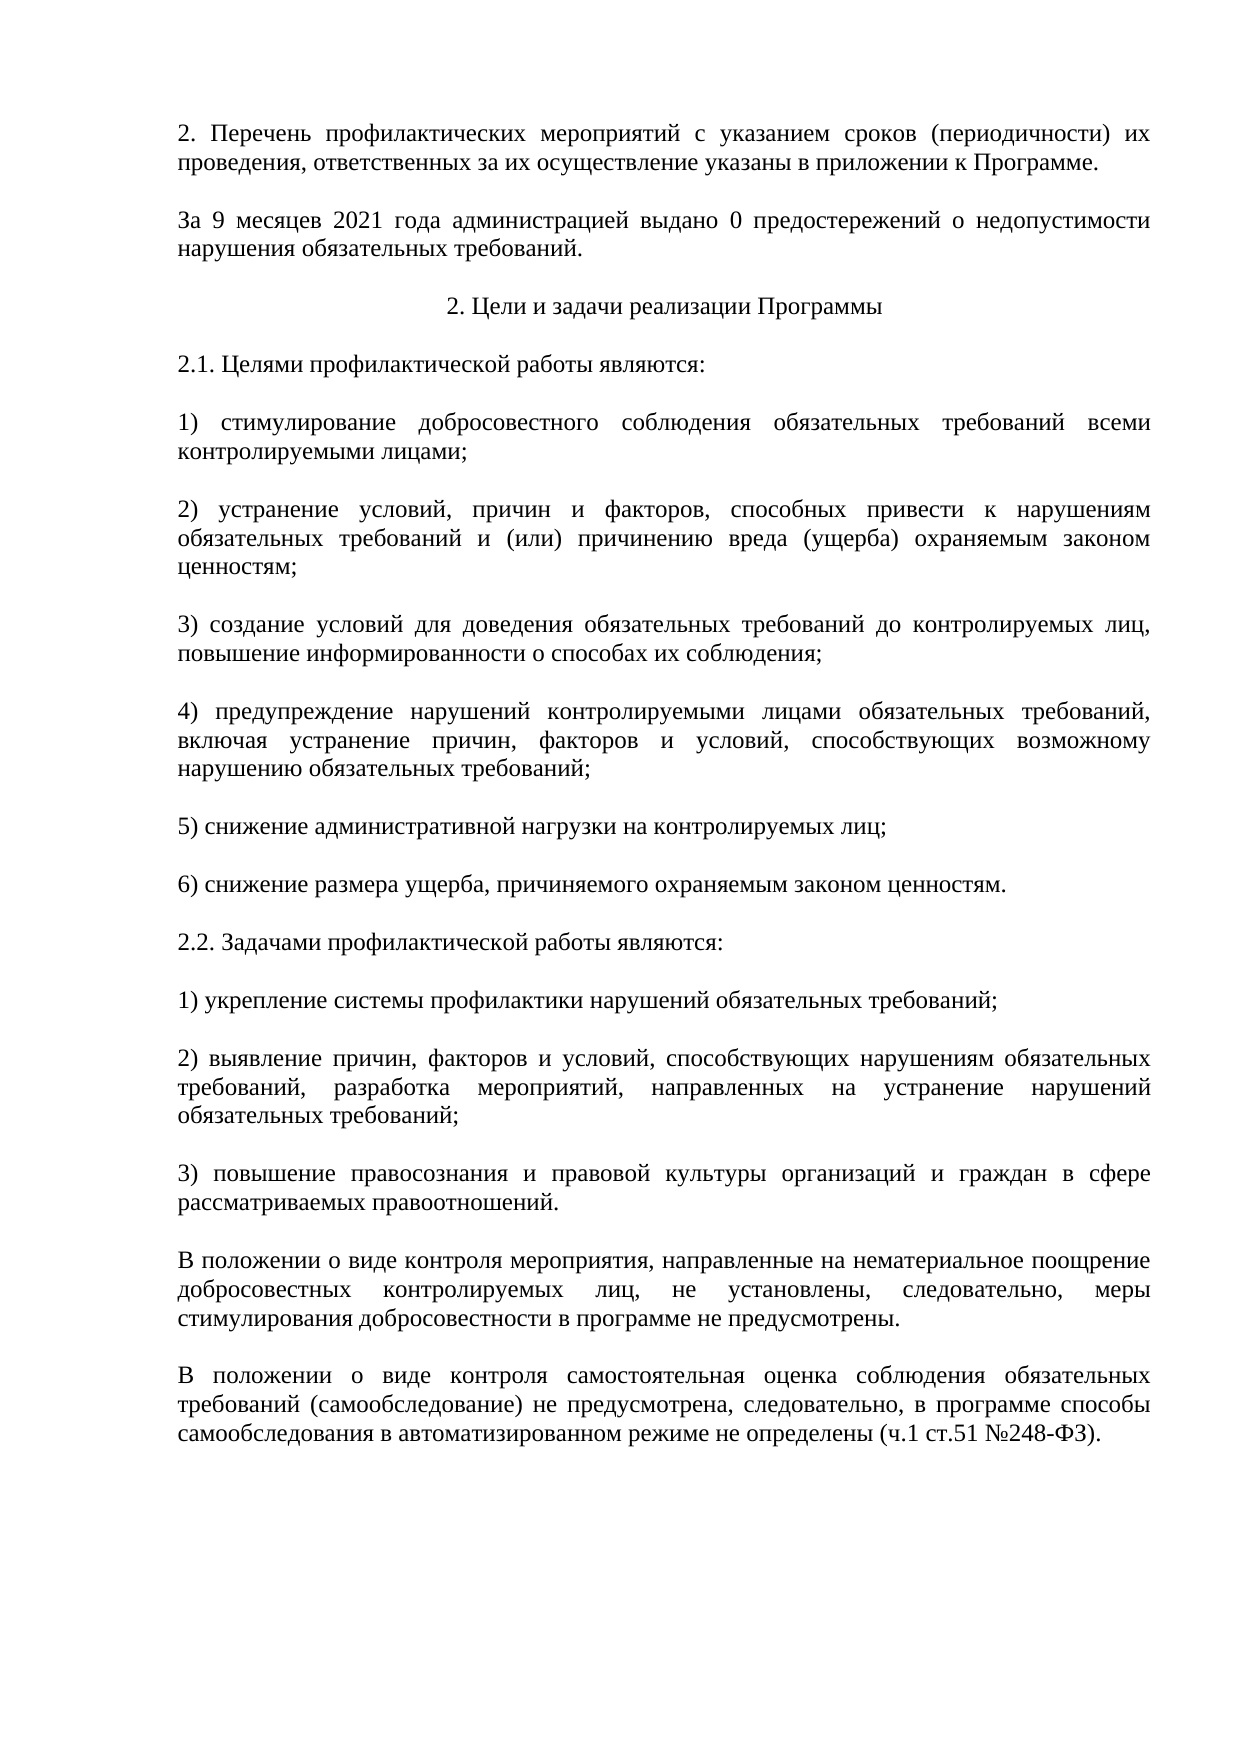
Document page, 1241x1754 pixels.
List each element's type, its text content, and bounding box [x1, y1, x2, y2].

text 1) стимулирование добросовестного соблюдения обязательных требований всеми контролируемыми лицами; [177, 407, 1152, 465]
text 2. Цели и задачи реализации Программы [177, 291, 1152, 320]
text 1) укрепление системы профилактики нарушений обязательных требований; [177, 985, 1152, 1014]
text 2.1. Целями профилактической работы являются: [177, 349, 1152, 378]
text 6) снижение размера ущерба, причиняемого охраняемым законом ценностям. [177, 869, 1152, 898]
text 5) снижение административной нагрузки на контролируемых лиц; [177, 811, 1152, 840]
text 2) устранение условий, причин и факторов, способных привести к нарушениям обязательных требований и (или) причинению вреда (ущерба) охраняемым законом ценностям; [177, 494, 1152, 580]
text В положении о виде контроля самостоятельная оценка соблюдения обязательных требований (самообследование) не предусмотрена, следовательно, в программе способы самообследования в автоматизированном режиме не определены (ч.1 ст.51 №248-ФЗ). [177, 1361, 1152, 1447]
text 2) выявление причин, факторов и условий, способствующих нарушениям обязательных требований, разработка мероприятий, направленных на устранение нарушений обязательных требований; [177, 1043, 1152, 1129]
text 2.2. Задачами профилактической работы являются: [177, 927, 1152, 956]
text 4) предупреждение нарушений контролируемыми лицами обязательных требований, включая устранение причин, факторов и условий, способствующих возможному нарушению обязательных требований; [177, 696, 1152, 782]
text 3) создание условий для доведения обязательных требований до контролируемых лиц, повышение информированности о способах их соблюдения; [177, 609, 1152, 667]
text В положении о виде контроля мероприятия, направленные на нематериальное поощрение добросовестных контролируемых лиц, не установлены, следовательно, меры стимулирования добросовестности в программе не предусмотрены. [177, 1245, 1152, 1331]
text 2. Перечень профилактических мероприятий с указанием сроков (периодичности) их проведения, ответственных за их осуществление указаны в приложении к Программе. [177, 118, 1152, 176]
text За 9 месяцев 2021 года администрацией выдано 0 предостережений о недопустимости нарушения обязательных требований. [177, 205, 1152, 262]
text 3) повышение правосознания и правовой культуры организаций и граждан в сфере рассматриваемых правоотношений. [177, 1158, 1152, 1216]
